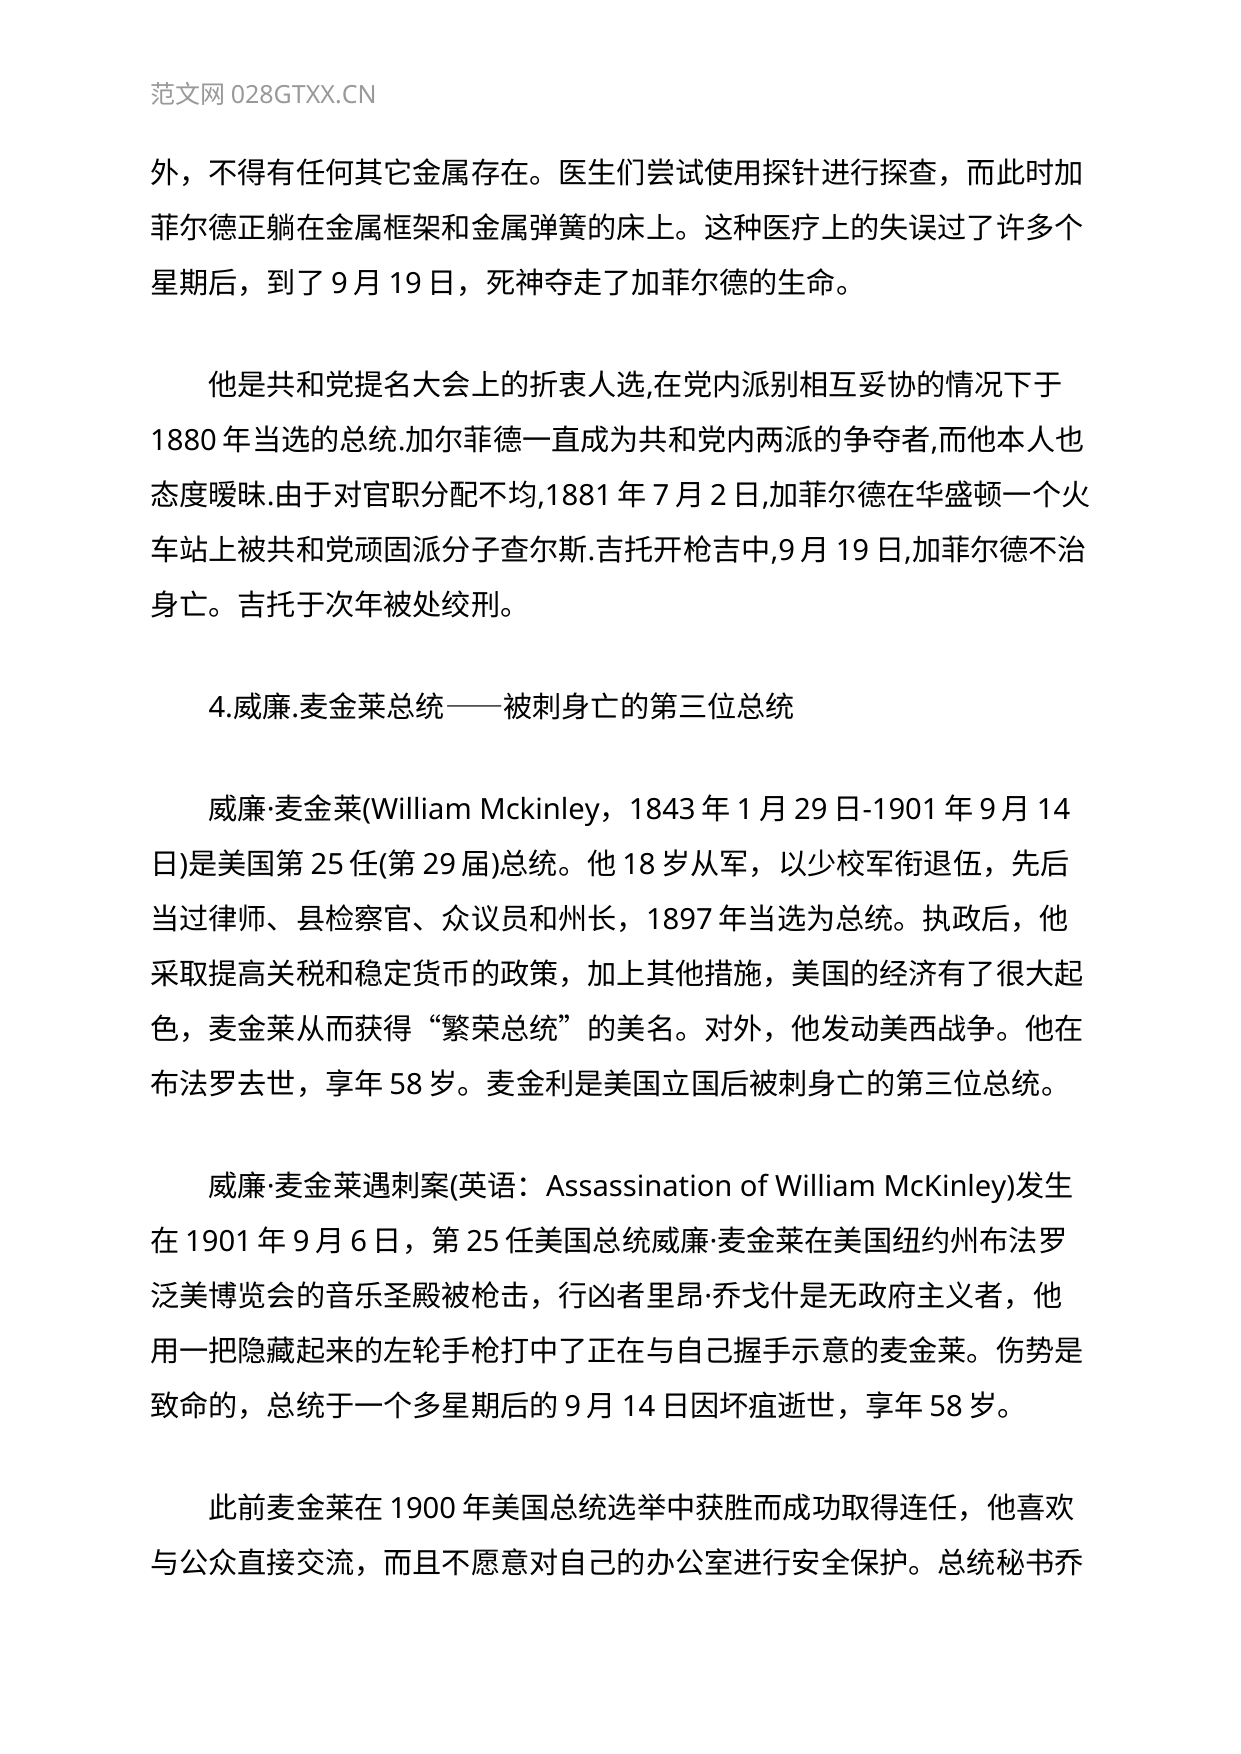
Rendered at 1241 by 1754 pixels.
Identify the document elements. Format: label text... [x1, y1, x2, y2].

text 威廉·麦金莱(William Mckinley，1843年1月29日-1901年9月14日)是美国第25任(第29届)总统。他18岁从军，以少校军衔退伍，先后当过律师、县检察官、众议员和州长，1897年当选为总统。执政后，他采取提高关税和稳定货币的政策，加上其他措施，美国的经济有了很大起色，麦金莱从而获得“繁荣总统”的美名。对外，他发动美西战争。他在布法罗去世，享年58岁。麦金利是美国立国后被刺身亡的第三位总统。 [150, 786, 1090, 1103]
text 4.威廉.麦金莱总统——被刺身亡的第三位总统 [150, 683, 1090, 726]
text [150, 1484, 1090, 1581]
text 他是共和党提名大会上的折衷人选,在党内派别相互妥协的情况下于1880年当选的总统.加尔菲德一直成为共和党内两派的争夺者,而他本人也态度暧昧.由于对官职分配不均,1881年7月2日,加菲尔德在华盛顿一个火车站上被共和党顽固派分子查尔斯.吉托开枪吉中,9月19日,加菲尔德不治身亡。吉托于次年被处绞刑。 [150, 362, 1090, 624]
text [150, 150, 1090, 302]
text 威廉·麦金莱遇刺案(英语：Assassination of William McKinley)发生在1901年9月6日，第25任美国总统威廉·麦金莱在美国纽约州布法罗泛美博览会的音乐圣殿被枪击，行凶者里昂·乔戈什是无政府主义者，他用一把隐藏起来的左轮手枪打中了正在与自己握手示意的麦金莱。伤势是致命的，总统于一个多星期后的9月14日因坏疽逝世，享年58岁。 [150, 1162, 1090, 1424]
